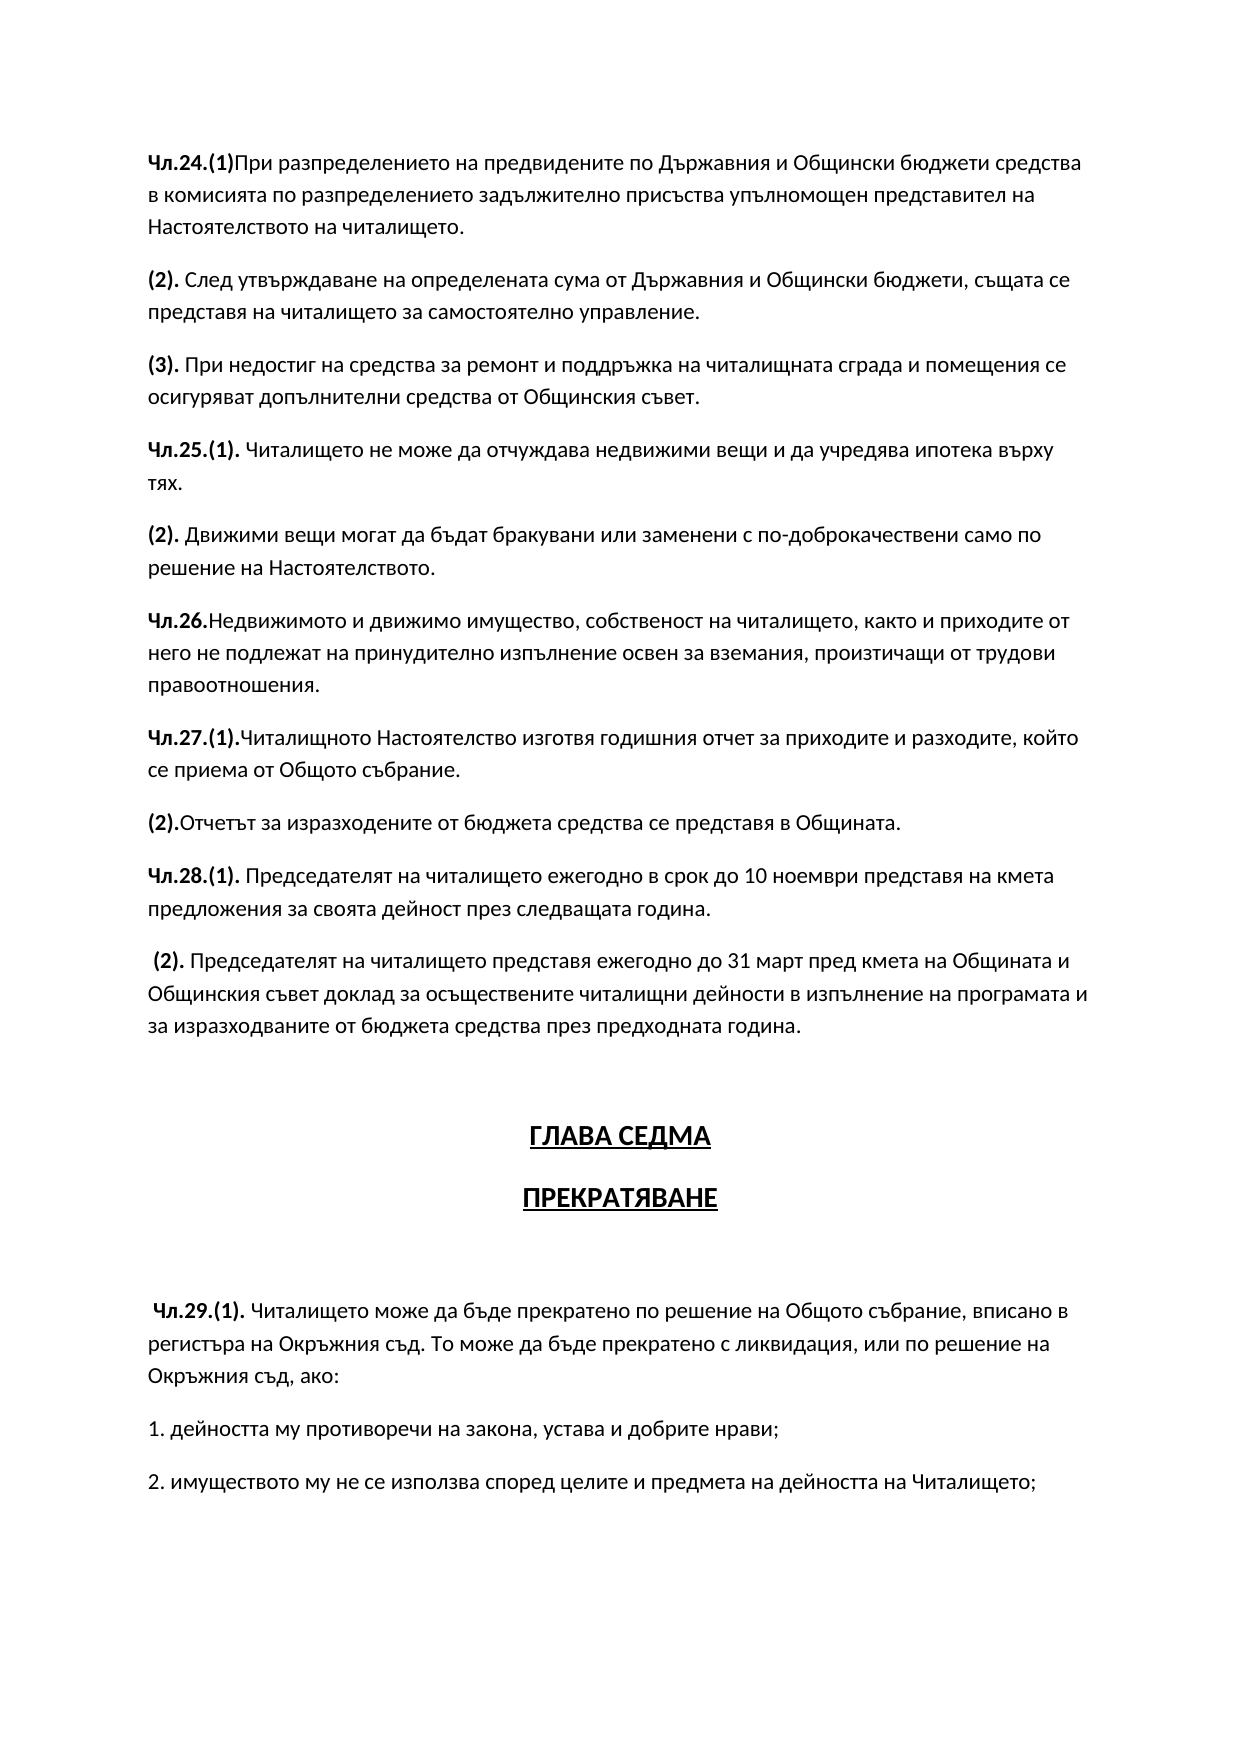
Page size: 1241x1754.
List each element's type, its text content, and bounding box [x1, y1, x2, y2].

text Чл.29.(1). Читалището може да бъде прекратено по решение на Общото събрание, вписано в регистъра на Окръжния съд. То може да бъде прекратено с ликвидация, или по решение на Окръжния съд, ако: [148, 1296, 1093, 1389]
text Чл.26.Недвижимото и движимо имущество, собственост на читалището, както и приходите от него не подлежат на принудително изпълнение освен за вземания, произтичащи от трудови правоотношения. [148, 606, 1093, 698]
text ГЛАВА СЕДМА [148, 1117, 1093, 1153]
text (2). Председателят на читалището представя ежегодно до 31 март пред кмета на Общината и Общинския съвет доклад за осъществените читалищни дейности в изпълнение на програмата и за изразходваните от бюджета средства през предходната година. [148, 947, 1093, 1039]
text (3). При недостиг на средства за ремонт и поддръжка на читалищната сграда и помещения се осигуряват допълнителни средства от Общинския съвет. [148, 350, 1093, 410]
text (2).Отчетът за изразходените от бюджета средства се представя в Общината. [148, 808, 1093, 836]
text Чл.28.(1). Председателят на читалището ежегодно в срок до 10 ноември представя на кмета предложения за своята дейност през следващата година. [148, 861, 1093, 922]
text Чл.27.(1).Читалищното Настоятелство изготвя годишния отчет за приходите и разходите, който се приема от Общото събрание. [148, 723, 1093, 783]
text Чл.25.(1). Читалището не може да отчуждава недвижими вещи и да учредява ипотека върху тях. [148, 435, 1093, 496]
text ПРЕКРАТЯВАНЕ [148, 1179, 1093, 1214]
text 1. дейността му противоречи на закона, устава и добрите нрави; [148, 1414, 1093, 1442]
text (2). Движими вещи могат да бъдат бракувани или заменени с по-доброкачествени само по решение на Настоятелството. [148, 521, 1093, 581]
text (2). След утвърждаване на определената сума от Държавния и Общински бюджети, същата се представя на читалището за самостоятелно управление. [148, 265, 1093, 325]
text Чл.24.(1)При разпределението на предвидените по Държавния и Общински бюджети средства в комисията по разпределението задължително присъства упълномощен представител на Настоятелството на читалището. [148, 148, 1093, 240]
text 2. имуществото му не се използва според целите и предмета на дейността на Читалището; [148, 1467, 1093, 1495]
